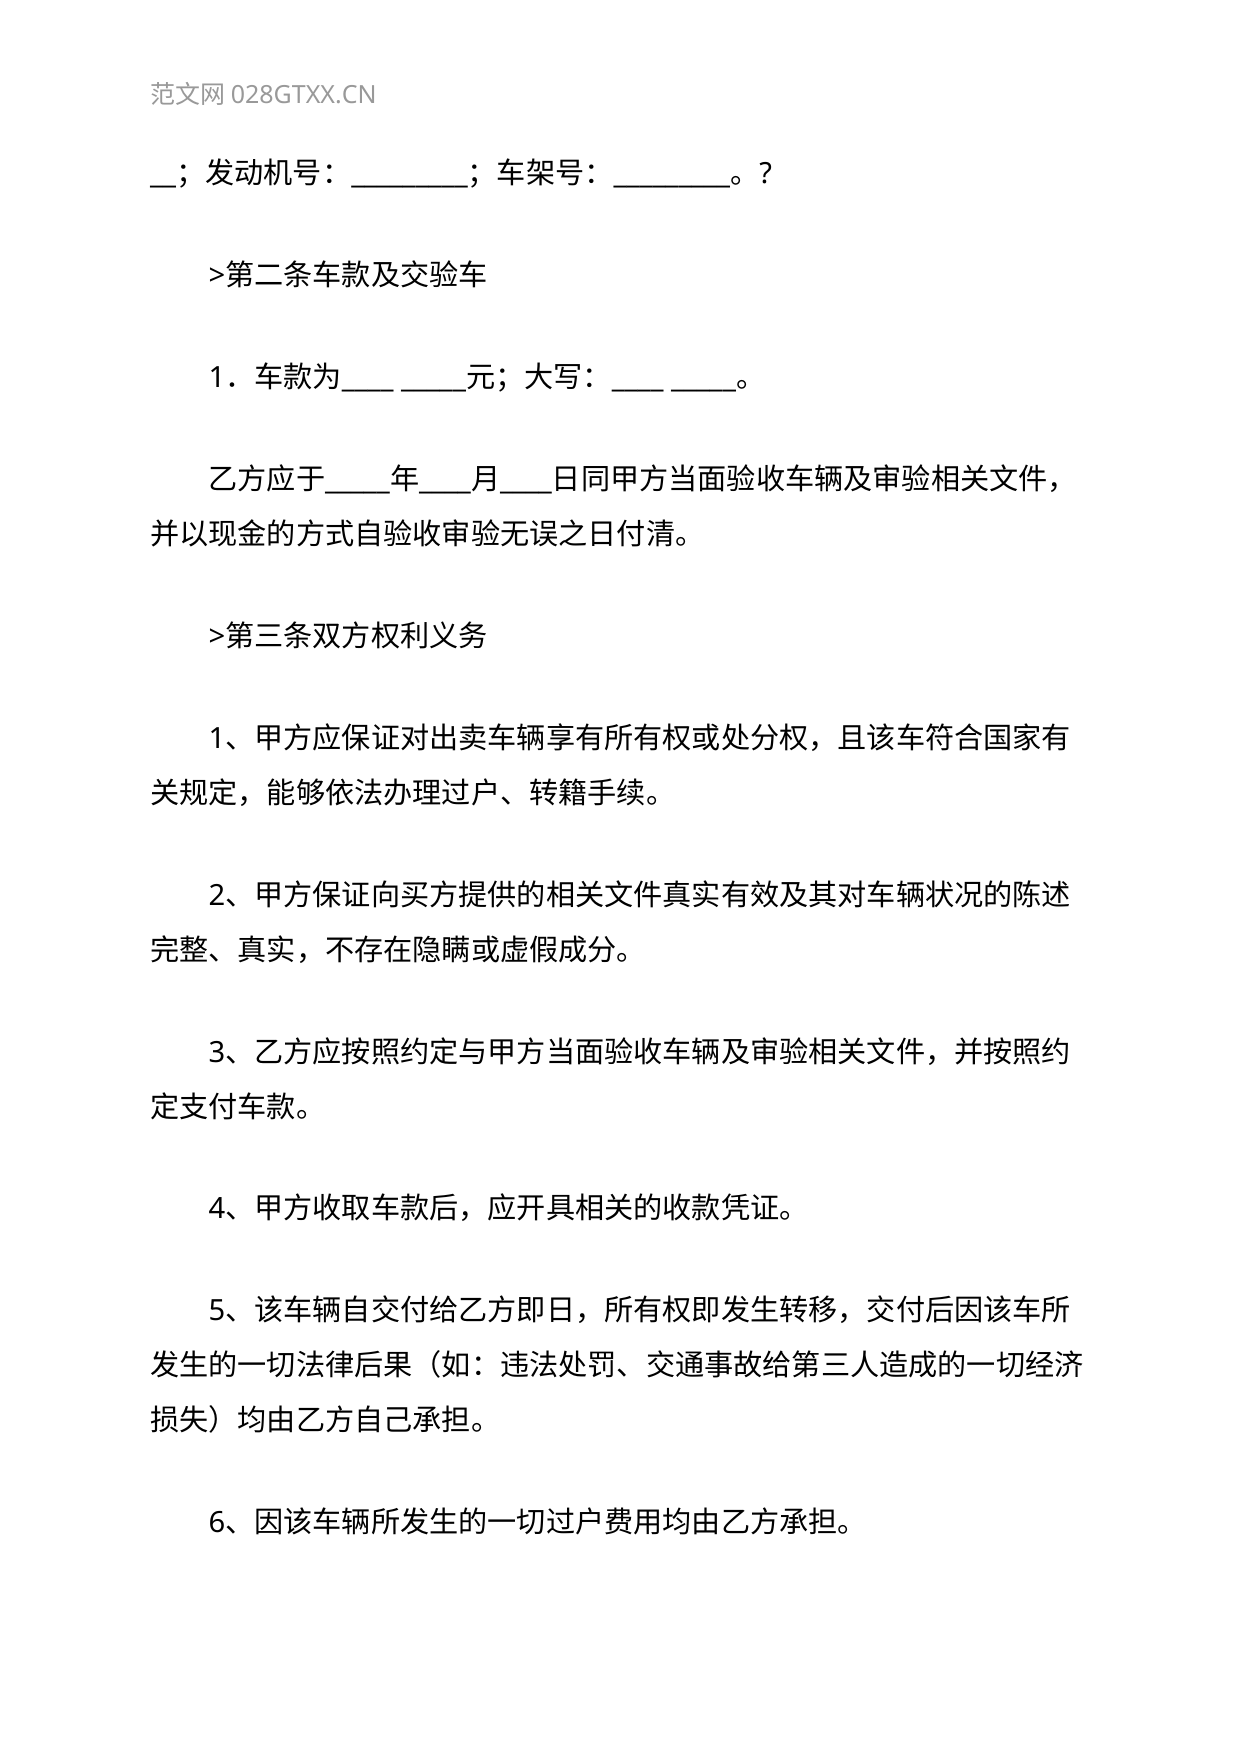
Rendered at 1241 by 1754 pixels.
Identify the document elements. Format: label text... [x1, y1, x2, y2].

text 5、该车辆自交付给乙方即日，所有权即发生转移，交付后因该车所发生的一切法律后果（如：违法处罚、交通事故给第三人造成的一切经济损失）均由乙方自己承担。 [150, 1287, 1090, 1439]
text 1．车款为____ _____元；大写：____ _____。 [150, 354, 1090, 396]
text 1、甲方应保证对出卖车辆享有所有权或处分权，且该车符合国家有关规定，能够依法办理过户、转籍手续。 [150, 715, 1090, 812]
text 4、甲方收取车款后，应开具相关的收款凭证。 [150, 1185, 1090, 1227]
text >第三条双方权利义务 [150, 613, 1090, 655]
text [150, 150, 1090, 192]
text 2、甲方保证向买方提供的相关文件真实有效及其对车辆状况的陈述完整、真实，不存在隐瞒或虚假成分。 [150, 871, 1090, 969]
text 6、因该车辆所发生的一切过户费用均由乙方承担。 [150, 1499, 1090, 1541]
text >第二条车款及交验车 [150, 252, 1090, 294]
text 3、乙方应按照约定与甲方当面验收车辆及审验相关文件，并按照约定支付车款。 [150, 1028, 1090, 1126]
text 乙方应于_____年____月____日同甲方当面验收车辆及审验相关文件，并以现金的方式自验收审验无误之日付清。 [150, 456, 1090, 553]
